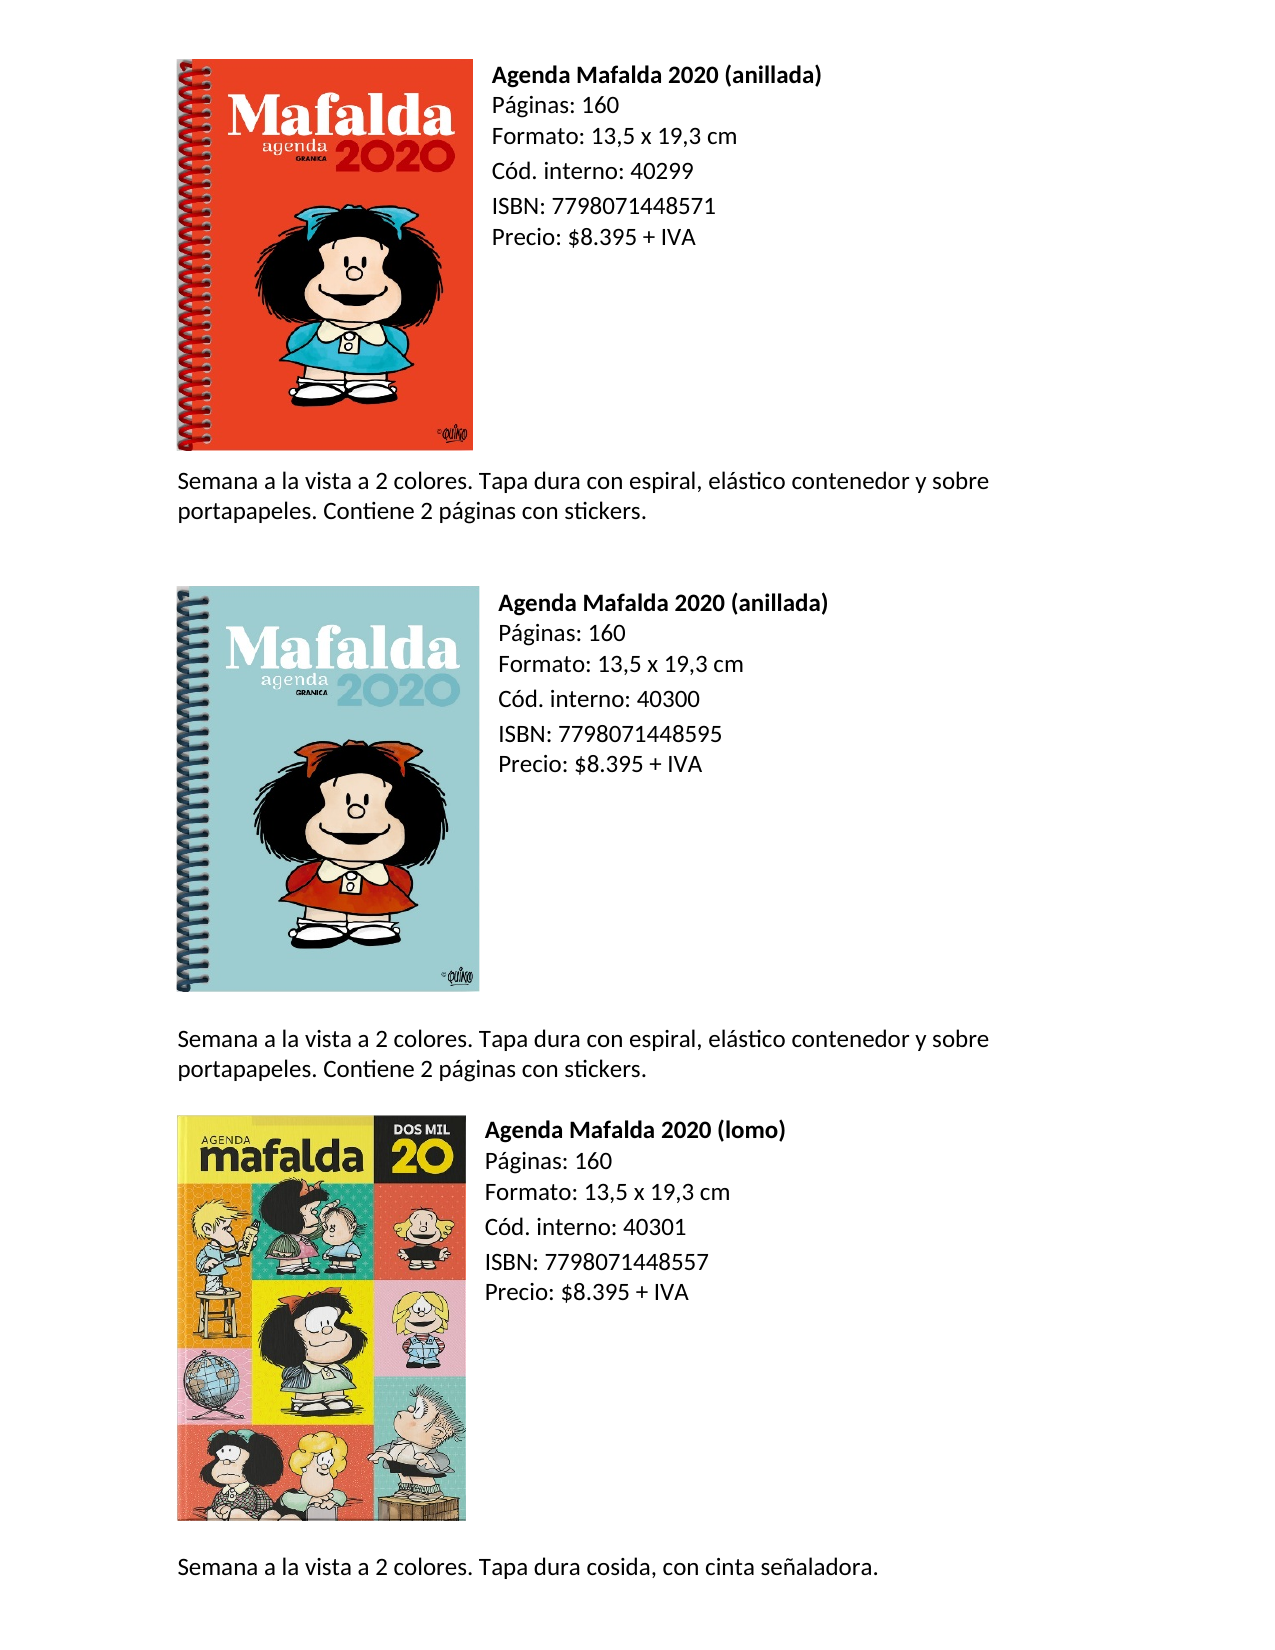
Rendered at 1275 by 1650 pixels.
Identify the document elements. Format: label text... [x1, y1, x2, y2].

text Cód. interno: 40300 [480, 683, 1098, 713]
text Semana a la vista a 2 colores. Tapa dura cosida, con cinta señaladora. [177, 1551, 1098, 1581]
text Formato: 13,5 x 19,3 cm [480, 648, 1098, 678]
text Páginas: 160 [466, 1145, 1098, 1176]
text ISBN: 7798071448571 [473, 190, 1098, 221]
text Precio: $8.395 + IVA [473, 221, 1098, 251]
text Formato: 13,5 x 19,3 cm [473, 120, 1098, 151]
picture [176, 1115, 466, 1521]
text Precio: $8.395 + IVA [480, 748, 1098, 779]
text ISBN: 7798071448557 [466, 1246, 1098, 1276]
picture [176, 59, 473, 451]
text Cód. interno: 40301 [466, 1211, 1098, 1241]
text Precio: $8.395 + IVA [466, 1276, 1098, 1307]
text Agenda Mafalda 2020 (anillada) [473, 59, 1098, 89]
text Cód. interno: 40299 [473, 155, 1098, 186]
text Páginas: 160 [480, 617, 1098, 648]
text ISBN: 7798071448595 [480, 718, 1098, 748]
text Formato: 13,5 x 19,3 cm [466, 1176, 1098, 1206]
text Páginas: 160 [473, 89, 1098, 120]
picture [176, 586, 480, 992]
text Agenda Mafalda 2020 (lomo) [466, 1115, 1098, 1145]
text Semana a la vista a 2 colores. Tapa dura con espiral, elástico contenedor y sobre portapapeles. Contiene 2 páginas con stickers. [177, 1023, 1098, 1084]
text Semana a la vista a 2 colores. Tapa dura con espiral, elástico contenedor y sobre portapapeles. Contiene 2 páginas con stickers. [177, 465, 1098, 526]
text Agenda Mafalda 2020 (anillada) [480, 587, 1098, 617]
